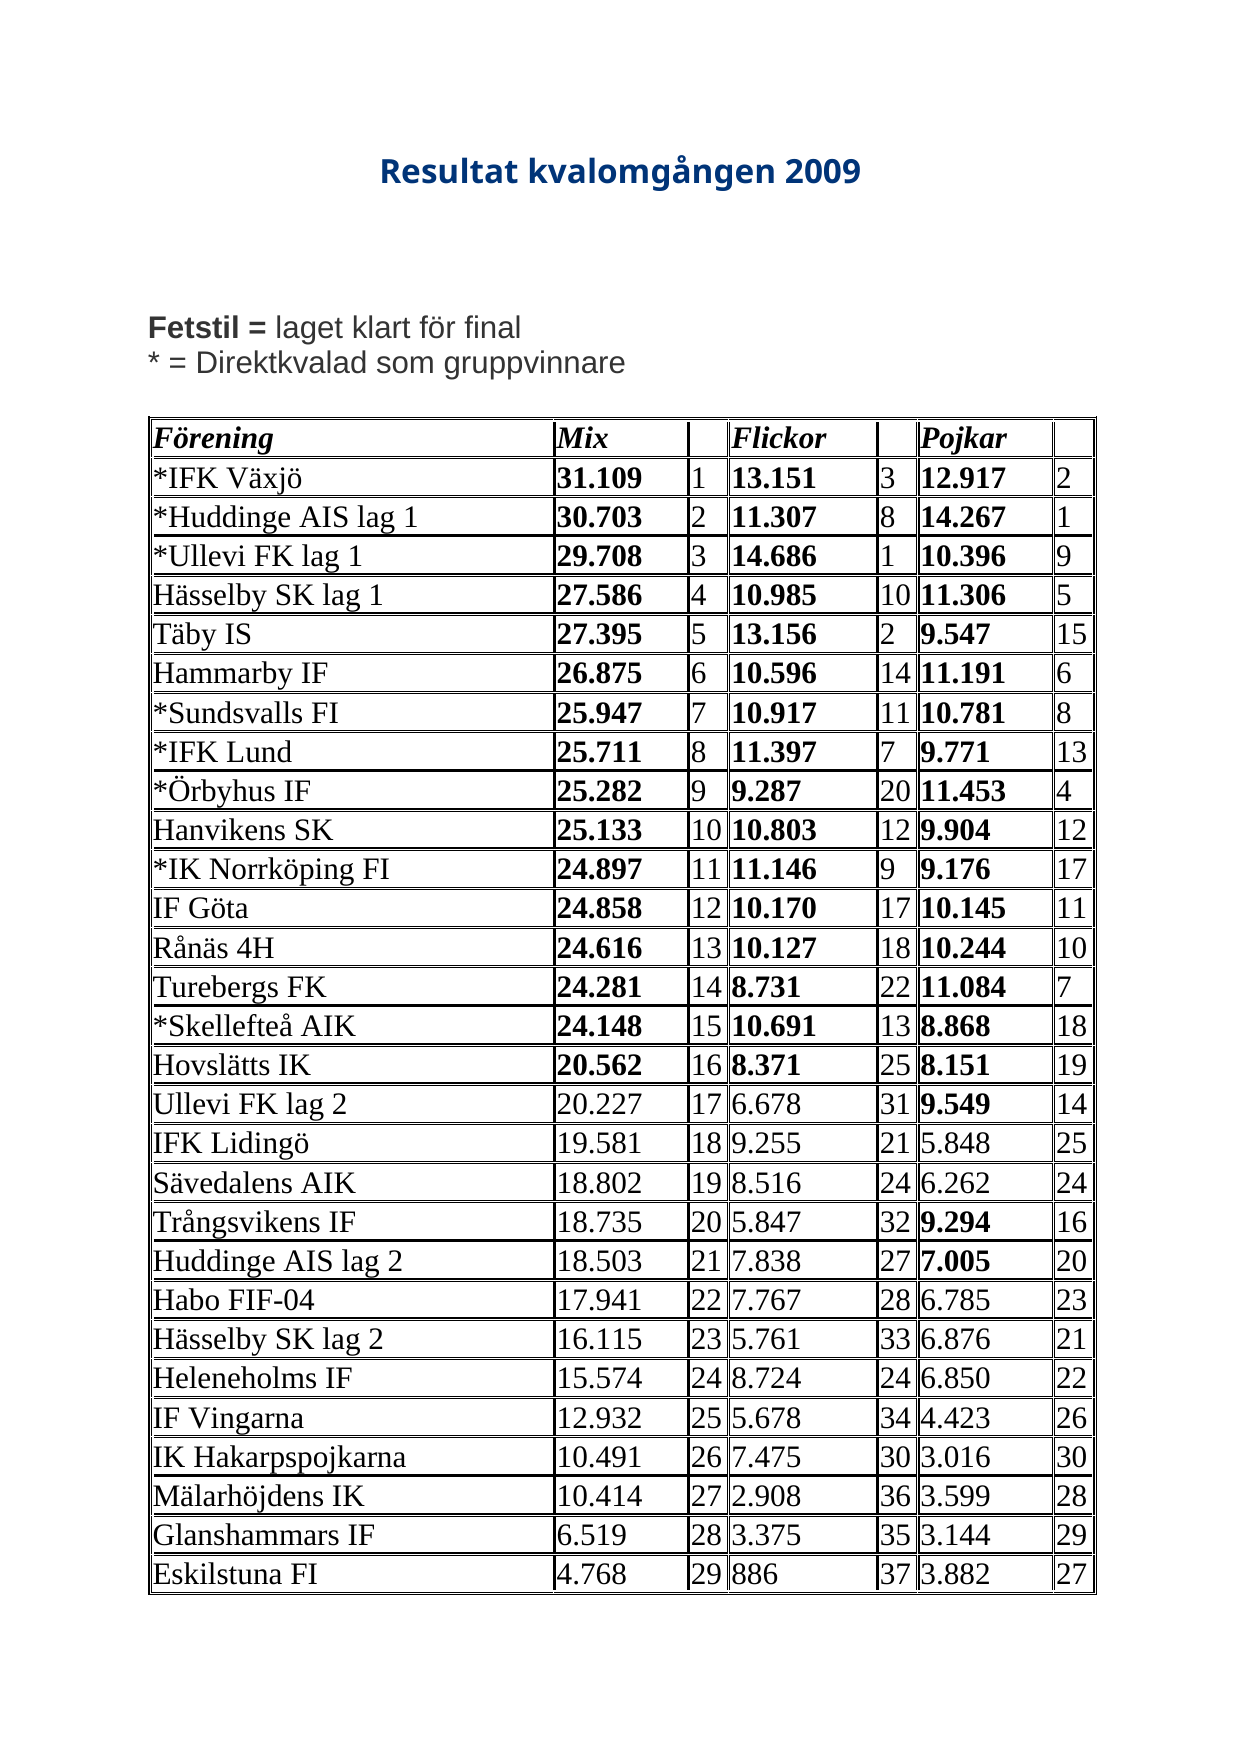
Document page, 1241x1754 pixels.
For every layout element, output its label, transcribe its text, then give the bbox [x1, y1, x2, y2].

table_cell 9.549 [920, 1086, 1052, 1121]
table_cell IF Göta [152, 886, 553, 926]
table_cell 9.904 [920, 812, 1052, 847]
table_cell 12.917 [920, 459, 1052, 495]
table_cell 8.516 [730, 1164, 876, 1200]
table_cell *Skellefteå AIK [152, 1004, 553, 1043]
table_cell 20.227 [556, 1086, 687, 1121]
table_cell 25.133 [556, 812, 687, 847]
table_header [688, 420, 729, 456]
table_cell 14 [879, 655, 916, 691]
table_cell IK Hakarpspojkarna [150, 1435, 554, 1474]
table_cell Hässelby SK lag 2 [152, 1317, 553, 1356]
table_cell 9.294 [920, 1203, 1052, 1239]
table_cell 10 [879, 577, 916, 612]
table_cell 7 [879, 733, 916, 769]
table_cell 2 [879, 616, 916, 651]
table_cell 19 [690, 1164, 727, 1200]
table_cell 15.574 [556, 1360, 687, 1396]
table_cell 9 [690, 772, 727, 808]
table_cell 24.281 [556, 968, 687, 1004]
table_cell 18.735 [556, 1203, 687, 1239]
table_cell 3.016 [920, 1438, 1052, 1474]
table_cell 7.838 [730, 1242, 876, 1278]
table_cell 27.395 [556, 616, 687, 651]
table_cell 1 [879, 537, 916, 573]
table_cell 29.708 [556, 537, 687, 573]
table_cell Hovslätts IK [152, 1043, 553, 1082]
table_cell 17 [1055, 847, 1094, 886]
table_cell 10.917 [730, 694, 876, 730]
table_cell 22 [690, 1282, 727, 1317]
table_cell 33 [879, 1321, 916, 1356]
table_cell 10.803 [730, 812, 876, 847]
table_cell Mälarhöjdens IK [152, 1474, 553, 1513]
table_cell 28 [879, 1282, 916, 1317]
table_cell Rånäs 4H [150, 926, 554, 965]
table_cell *IK Norrköping FI [152, 847, 553, 886]
table_cell 4 [1055, 769, 1093, 808]
table_cell 11 [1055, 886, 1094, 926]
table_cell 18 [879, 929, 916, 965]
table_cell *Örbyhus IF [152, 769, 553, 808]
table_cell Eskilstuna FI [152, 1552, 554, 1591]
table_cell 7 [690, 694, 727, 730]
table_cell Glanshammars IF [152, 1513, 553, 1552]
table_cell 13.156 [730, 616, 876, 651]
table_cell 6.519 [556, 1517, 687, 1552]
table_cell 13 [1054, 730, 1095, 769]
table_cell 20 [1055, 1239, 1093, 1278]
table_cell 24.897 [556, 851, 687, 886]
table_cell IFK Lidingö [152, 1121, 553, 1161]
table_cell 18.503 [556, 1242, 687, 1278]
table_cell 1 [1054, 495, 1095, 534]
table_cell 8.151 [920, 1047, 1052, 1082]
table_cell 886 [729, 1556, 877, 1591]
table_cell IF Vingarna [150, 1396, 554, 1435]
table_cell 35 [879, 1517, 916, 1552]
table_cell 12 [690, 890, 727, 926]
table_cell 25.947 [556, 694, 687, 730]
table_cell 23 [1055, 1278, 1094, 1317]
table_cell *Huddinge AIS lag 1 [150, 495, 554, 534]
table_cell 20 [690, 1203, 727, 1239]
table_cell 10.691 [730, 1007, 876, 1043]
table_cell 11.146 [730, 851, 876, 886]
table_cell 20 [879, 772, 916, 808]
table_cell Hanvikens SK [152, 808, 553, 847]
table_cell 2.908 [730, 1477, 876, 1513]
table_cell 5.761 [730, 1321, 876, 1356]
table_cell 3.882 [918, 1556, 1053, 1591]
table_cell Sävedalens AIK [150, 1161, 554, 1200]
table_cell 14.686 [730, 537, 876, 573]
table_cell 11 [879, 694, 916, 730]
table_cell 7.005 [920, 1242, 1052, 1278]
table_cell *IFK Växjö [150, 456, 554, 495]
table_cell 10.985 [730, 577, 876, 612]
table_cell Habo FIF-04 [152, 1278, 553, 1317]
table_cell 22 [1055, 1356, 1094, 1396]
table_cell 27 [690, 1477, 727, 1513]
table_cell 11.453 [920, 772, 1052, 808]
table_cell 29 [1055, 1513, 1094, 1552]
table_cell 31 [879, 1086, 916, 1121]
table_cell 11.084 [920, 968, 1052, 1004]
table_cell Hammarby IF [152, 651, 553, 691]
table_cell 4.423 [920, 1399, 1052, 1435]
table_cell Trångsvikens IF [150, 1200, 554, 1239]
table_cell 3.144 [920, 1517, 1052, 1552]
table_cell 11.307 [730, 498, 876, 534]
table_cell 14.267 [920, 498, 1052, 534]
table_cell 26.875 [556, 655, 687, 691]
table_cell 6 [690, 655, 727, 691]
table_cell 25.711 [556, 733, 687, 769]
table_cell 18 [690, 1125, 727, 1161]
table_header Mix [554, 420, 688, 456]
table_cell 9.176 [920, 851, 1052, 886]
table_cell 7 [1054, 965, 1095, 1004]
table_cell 3.375 [730, 1517, 876, 1552]
table_cell 5.847 [730, 1203, 876, 1239]
table_cell 32 [879, 1203, 916, 1239]
table_cell 27.586 [556, 577, 687, 612]
table_cell 34 [879, 1399, 916, 1435]
table_cell 3.599 [920, 1477, 1052, 1513]
table_cell 6.678 [730, 1086, 876, 1121]
table_cell 2 [690, 498, 727, 534]
table_cell 4.768 [554, 1556, 688, 1591]
table_cell 13.151 [730, 459, 876, 495]
table_cell 28 [690, 1517, 727, 1552]
table_cell 16.115 [556, 1321, 687, 1356]
table_cell 10.244 [920, 929, 1052, 965]
table_cell 18.802 [556, 1164, 687, 1200]
table_cell 10.414 [556, 1477, 687, 1513]
table_cell 24 [879, 1164, 916, 1200]
table_cell 13 [879, 1007, 916, 1043]
table_cell 28 [1055, 1474, 1093, 1513]
table_cell 3 [879, 459, 916, 495]
table_cell 8 [690, 733, 727, 769]
table_cell 16 [1054, 1200, 1095, 1239]
table_cell 25 [690, 1399, 727, 1435]
table_cell 8.724 [730, 1360, 876, 1396]
table_header [877, 418, 918, 456]
table_cell 8.731 [730, 968, 876, 1004]
table_cell 7.767 [730, 1282, 876, 1317]
table_cell 29 [688, 1556, 729, 1591]
table_cell 11 [690, 851, 727, 886]
table_cell 18 [1055, 1004, 1093, 1043]
table_cell 6 [1055, 651, 1094, 691]
table_cell 10.491 [556, 1438, 687, 1474]
table_cell 24 [879, 1360, 916, 1396]
table_cell 24.616 [556, 929, 687, 965]
table_cell 10.127 [730, 929, 876, 965]
table_cell 25 [1055, 1121, 1094, 1161]
table_cell 8 [879, 498, 916, 534]
table_cell 10 [690, 812, 727, 847]
table_cell *Sundsvalls FI [150, 691, 554, 730]
table_cell 8.868 [920, 1007, 1052, 1043]
table_cell 17.941 [556, 1282, 687, 1317]
table_cell 6.850 [920, 1360, 1052, 1396]
table_cell 10.145 [920, 890, 1052, 926]
table_cell 26 [1054, 1396, 1095, 1435]
table_cell 10.781 [920, 694, 1052, 730]
table_cell 25 [879, 1047, 916, 1082]
table_cell 10.596 [730, 655, 876, 691]
table_cell 5.678 [730, 1399, 876, 1435]
table_cell 3 [690, 537, 727, 573]
table_cell 36 [879, 1477, 916, 1513]
table_cell 2 [1054, 456, 1095, 495]
table_cell 10.396 [920, 537, 1052, 573]
table_cell Heleneholms IF [152, 1356, 553, 1396]
table_cell 20.562 [556, 1047, 687, 1082]
table_header Pojkar [918, 420, 1053, 456]
table_cell 6.262 [920, 1164, 1052, 1200]
table_cell 4 [690, 577, 727, 612]
table_cell 6.876 [920, 1321, 1052, 1356]
table_cell 9.255 [730, 1125, 876, 1161]
table_cell Turebergs FK [150, 965, 554, 1004]
table_cell 13 [690, 929, 727, 965]
table_cell 17 [690, 1086, 727, 1121]
table_cell 31.109 [556, 459, 687, 495]
table_cell *Ullevi FK lag 1 [152, 534, 553, 573]
table_cell 9.547 [920, 616, 1052, 651]
table_cell 27 [879, 1242, 916, 1278]
table_cell 21 [879, 1125, 916, 1161]
table_cell Huddinge AIS lag 2 [152, 1239, 553, 1278]
table_cell 27 [1054, 1552, 1094, 1591]
table_cell 16 [690, 1047, 727, 1082]
table_cell 15 [690, 1007, 727, 1043]
table_cell 30 [879, 1438, 916, 1474]
text Resultat kvalomgången 2009 [148, 148, 1093, 193]
table_cell 7.475 [730, 1438, 876, 1474]
table_cell 22 [879, 968, 916, 1004]
table_cell 5.848 [920, 1125, 1052, 1161]
table_cell 25.282 [556, 772, 687, 808]
table_cell 12 [879, 812, 916, 847]
table_cell 21 [690, 1242, 727, 1278]
table_cell 11.191 [920, 655, 1052, 691]
table_cell 30 [1054, 1435, 1095, 1474]
table_cell 14 [690, 968, 727, 1004]
table_cell 9.771 [920, 733, 1052, 769]
table_cell 24 [1054, 1161, 1095, 1200]
table_cell 30.703 [556, 498, 687, 534]
table_cell Hässelby SK lag 1 [152, 573, 553, 612]
table_cell 12.932 [556, 1399, 687, 1435]
table_cell 19 [1055, 1043, 1094, 1082]
table_cell 24 [690, 1360, 727, 1396]
table_cell 9 [879, 851, 916, 886]
table_cell 1 [690, 459, 727, 495]
table_cell 10 [1054, 926, 1095, 965]
table_cell 21 [1055, 1317, 1094, 1356]
table_cell 11.306 [920, 577, 1052, 612]
table_cell 6.785 [920, 1282, 1052, 1317]
table_cell 11.397 [730, 733, 876, 769]
table_header [1054, 420, 1093, 456]
table_cell 9.287 [730, 772, 876, 808]
table_cell 10.170 [730, 890, 876, 926]
table_cell 19.581 [556, 1125, 687, 1161]
table_cell 5 [1055, 573, 1094, 612]
table_cell 24.148 [556, 1007, 687, 1043]
table_cell 5 [690, 616, 727, 651]
table_cell 9 [1055, 534, 1093, 573]
table_cell 12 [1055, 808, 1094, 847]
table_cell 8 [1054, 691, 1095, 730]
table_cell Ullevi FK lag 2 [152, 1082, 553, 1121]
table_cell 24.858 [556, 890, 687, 926]
table_cell 15 [1055, 612, 1094, 651]
table_cell 37 [877, 1552, 918, 1591]
table_cell 17 [879, 890, 916, 926]
table_header Flickor [729, 420, 877, 456]
text Fetstil = laget klart för final * = Direktkvalad som gruppvinnare [148, 309, 1093, 381]
table_cell 26 [690, 1438, 727, 1474]
table_cell *IFK Lund [150, 730, 554, 769]
table_cell 14 [1055, 1082, 1094, 1121]
table_cell Täby IS [152, 612, 553, 651]
table_cell 8.371 [730, 1047, 876, 1082]
table_header Förening [152, 418, 554, 456]
table_cell 23 [690, 1321, 727, 1356]
